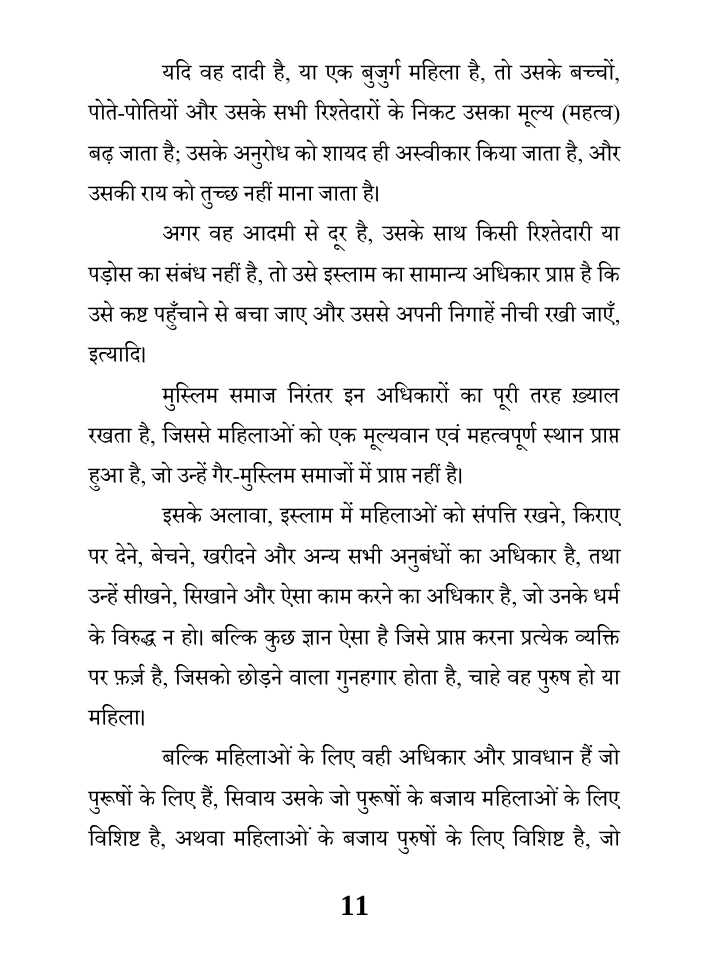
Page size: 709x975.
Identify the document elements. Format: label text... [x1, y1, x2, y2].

text इसके अलावा, इस्लाम में महिलाओं को संपत्ति रखने, किराए पर देने, बेचने, खरीदने और अन्य सभी अनुबंधों का अधिकार है, तथा उन्हें सीखने, सिखाने और ऐसा काम करने का अधिकार है, जो उनके धर्म के विरुद्ध न हो। बल्कि कुछ ज्ञान ऐसा है जिसे प्राप्त करना प्रत्येक व्यक्ति पर फ़र्ज़ है, जिसको छोड़ने वाला गुनहगार होता है, चाहे वह पुरुष हो या महिला। [89, 502, 620, 738]
text अगर वह आदमी से दूर है, उसके साथ किसी रिश्तेदारी या पड़ोस का संबंध नहीं है, तो उसे इस्लाम का सामान्य अधिकार प्राप्त है कि उसे कष्ट पहुँचाने से बचा जाए और उससे अपनी निगाहें नीची रखी जाएँ, इत्यादि। [89, 220, 620, 375]
text मुस्लिम समाज निरंतर इन अधिकारों का पूरी तरह ख़्याल रखता है, जिससे महिलाओं को एक मूल्यवान एवं महत्वपूर्ण स्थान प्राप्त हुआ है, जो उन्हें गैर-मुस्लिम समाजों में प्राप्त नहीं है। [89, 382, 620, 496]
text यदि वह दादी है, या एक बुजुर्ग महिला है, तो उसके बच्चों, पोते-पोतियों और उसके सभी रिश्तेदारों के निकट उसका मूल्य (महत्व) बढ़ जाता है; उसके अनुरोध को शायद ही अस्वीकार किया जाता है, और उसकी राय को तुच्छ नहीं माना जाता है। [89, 59, 620, 214]
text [89, 744, 620, 859]
